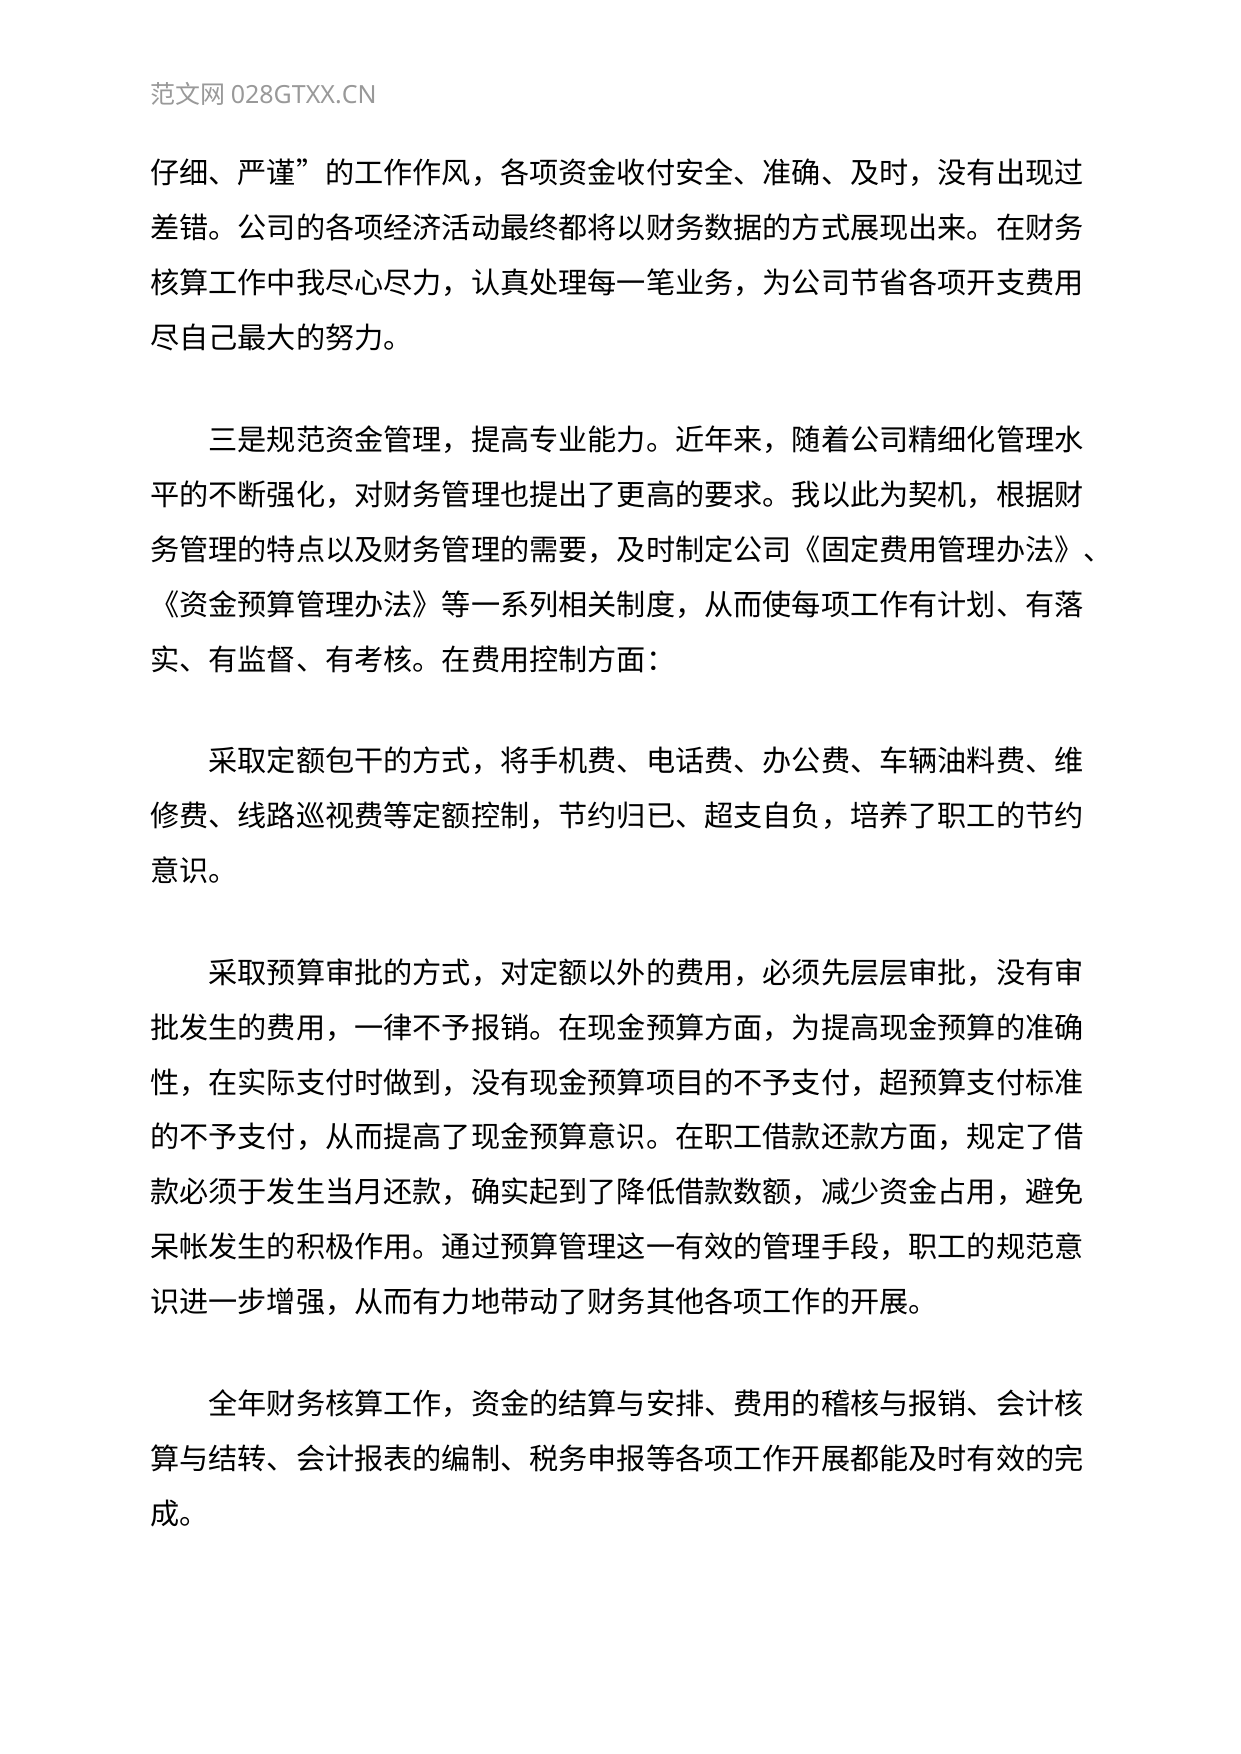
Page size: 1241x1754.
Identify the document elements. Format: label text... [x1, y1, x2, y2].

text 采取定额包干的方式，将手机费、电话费、办公费、车辆油料费、维修费、线路巡视费等定额控制，节约归已、超支自负，培养了职工的节约意识。 [150, 738, 1090, 890]
text 全年财务核算工作，资金的结算与安排、费用的稽核与报销、会计核算与结转、会计报表的编制、税务申报等各项工作开展都能及时有效的完成。 [150, 1381, 1090, 1533]
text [150, 150, 1090, 357]
text 三是规范资金管理，提高专业能力。近年来，随着公司精细化管理水平的不断强化，对财务管理也提出了更高的要求。我以此为契机，根据财务管理的特点以及财务管理的需要，及时制定公司《固定费用管理办法》、《资金预算管理办法》等一系列相关制度，从而使每项工作有计划、有落实、有监督、有考核。在费用控制方面： [150, 416, 1090, 678]
text 采取预算审批的方式，对定额以外的费用，必须先层层审批，没有审批发生的费用，一律不予报销。在现金预算方面，为提高现金预算的准确性，在实际支付时做到，没有现金预算项目的不予支付，超预算支付标准的不予支付，从而提高了现金预算意识。在职工借款还款方面，规定了借款必须于发生当月还款，确实起到了降低借款数额，减少资金占用，避免呆帐发生的积极作用。通过预算管理这一有效的管理手段，职工的规范意识进一步增强，从而有力地带动了财务其他各项工作的开展。 [150, 949, 1090, 1321]
